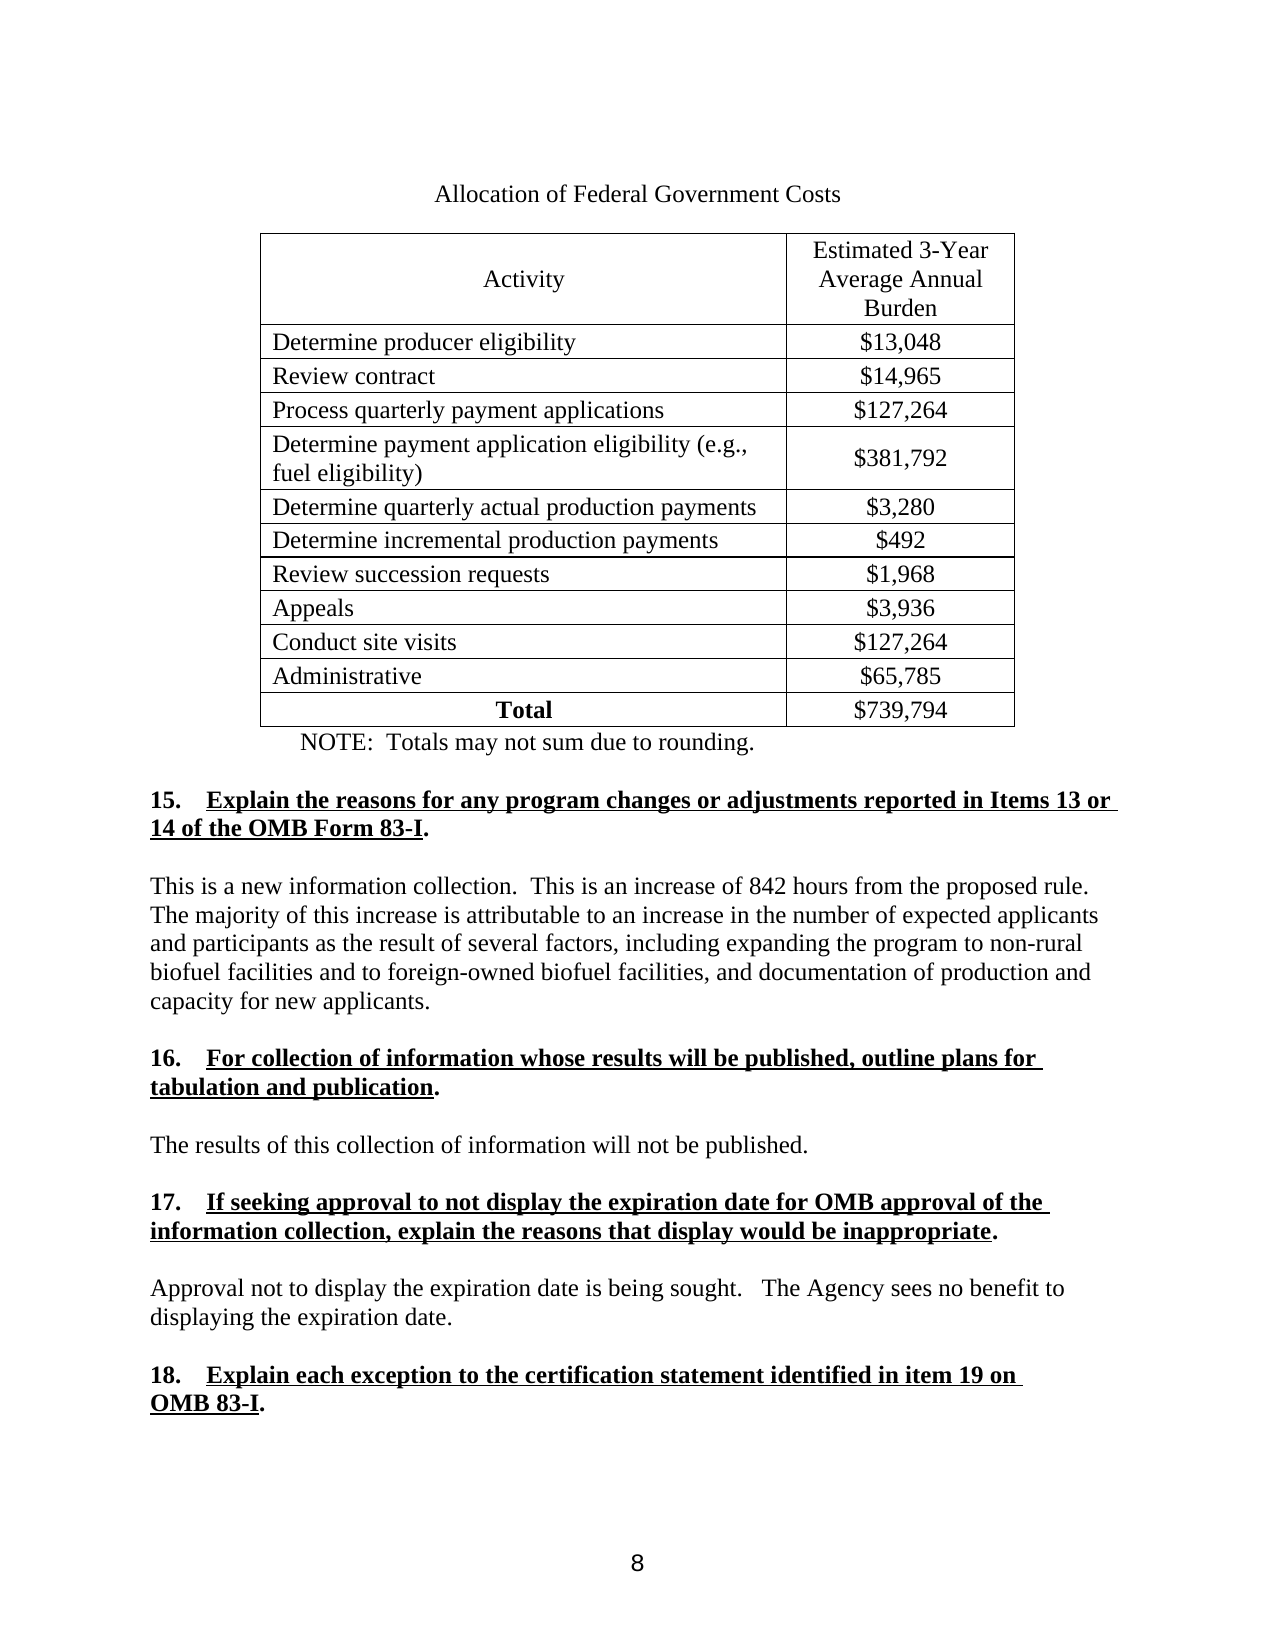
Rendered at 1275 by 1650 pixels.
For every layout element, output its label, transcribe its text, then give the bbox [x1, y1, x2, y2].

text 16. For collection of information whose results will be published, outline plans for tabulation and publication. [150, 1043, 1125, 1101]
table_cell $3,936 [787, 591, 1014, 624]
table_cell $14,965 [787, 359, 1014, 392]
table_cell Administrative [261, 659, 786, 692]
text 18. Explain each exception to the certification statement identified in item 19 on OMB 83-I. [150, 1360, 1125, 1417]
text 17. If seeking approval to not display the expiration date for OMB approval of the information collection, explain the reasons that display would be inappropriate. [150, 1187, 1125, 1245]
table_cell Total [261, 693, 786, 726]
table_cell $3,280 [787, 490, 1014, 522]
table_cell Determine producer eligibility [261, 325, 786, 358]
table_cell Determine payment application eligibility (e.g., fuel eligibility) [261, 427, 786, 488]
table_cell Determine quarterly actual production payments [261, 490, 786, 522]
table_cell $381,792 [787, 427, 1014, 488]
table_cell Conduct site visits [261, 625, 786, 658]
table_cell Appeals [261, 591, 786, 624]
text NOTE: Totals may not sum due to rounding. [187, 727, 1125, 756]
text 15. Explain the reasons for any program changes or adjustments reported in Items 13 or 14 of the OMB Form 83-I. [150, 785, 1125, 842]
table_cell $65,785 [787, 659, 1014, 692]
table_cell Determine incremental production payments [261, 524, 786, 556]
table_cell $127,264 [787, 393, 1014, 426]
table_cell $1,968 [787, 558, 1014, 590]
table_cell Review contract [261, 359, 786, 392]
table_header Activity [261, 234, 786, 324]
table_cell $13,048 [787, 325, 1014, 358]
table_cell $127,264 [787, 625, 1014, 658]
table_cell Process quarterly payment applications [261, 393, 786, 426]
text Approval not to display the expiration date is being sought. The Agency sees no benefit to displaying the expiration date. [150, 1273, 1125, 1331]
table_cell $739,794 [787, 693, 1014, 726]
text This is a new information collection. This is an increase of 842 hours from the proposed rule. The majority of this increase is attributable to an increase in the number of expected applicants and participants as the result of several factors, including expanding the program to non-rural biofuel facilities and to foreign-owned biofuel facilities, and documentation of production and capacity for new applicants. [150, 871, 1125, 1015]
text The results of this collection of information will not be published. [150, 1130, 1125, 1158]
text Allocation of Federal Government Costs [150, 179, 1125, 207]
table_cell Review succession requests [261, 558, 786, 590]
table_cell $492 [787, 524, 1014, 556]
table_header Estimated 3-Year Average Annual Burden [787, 234, 1014, 324]
